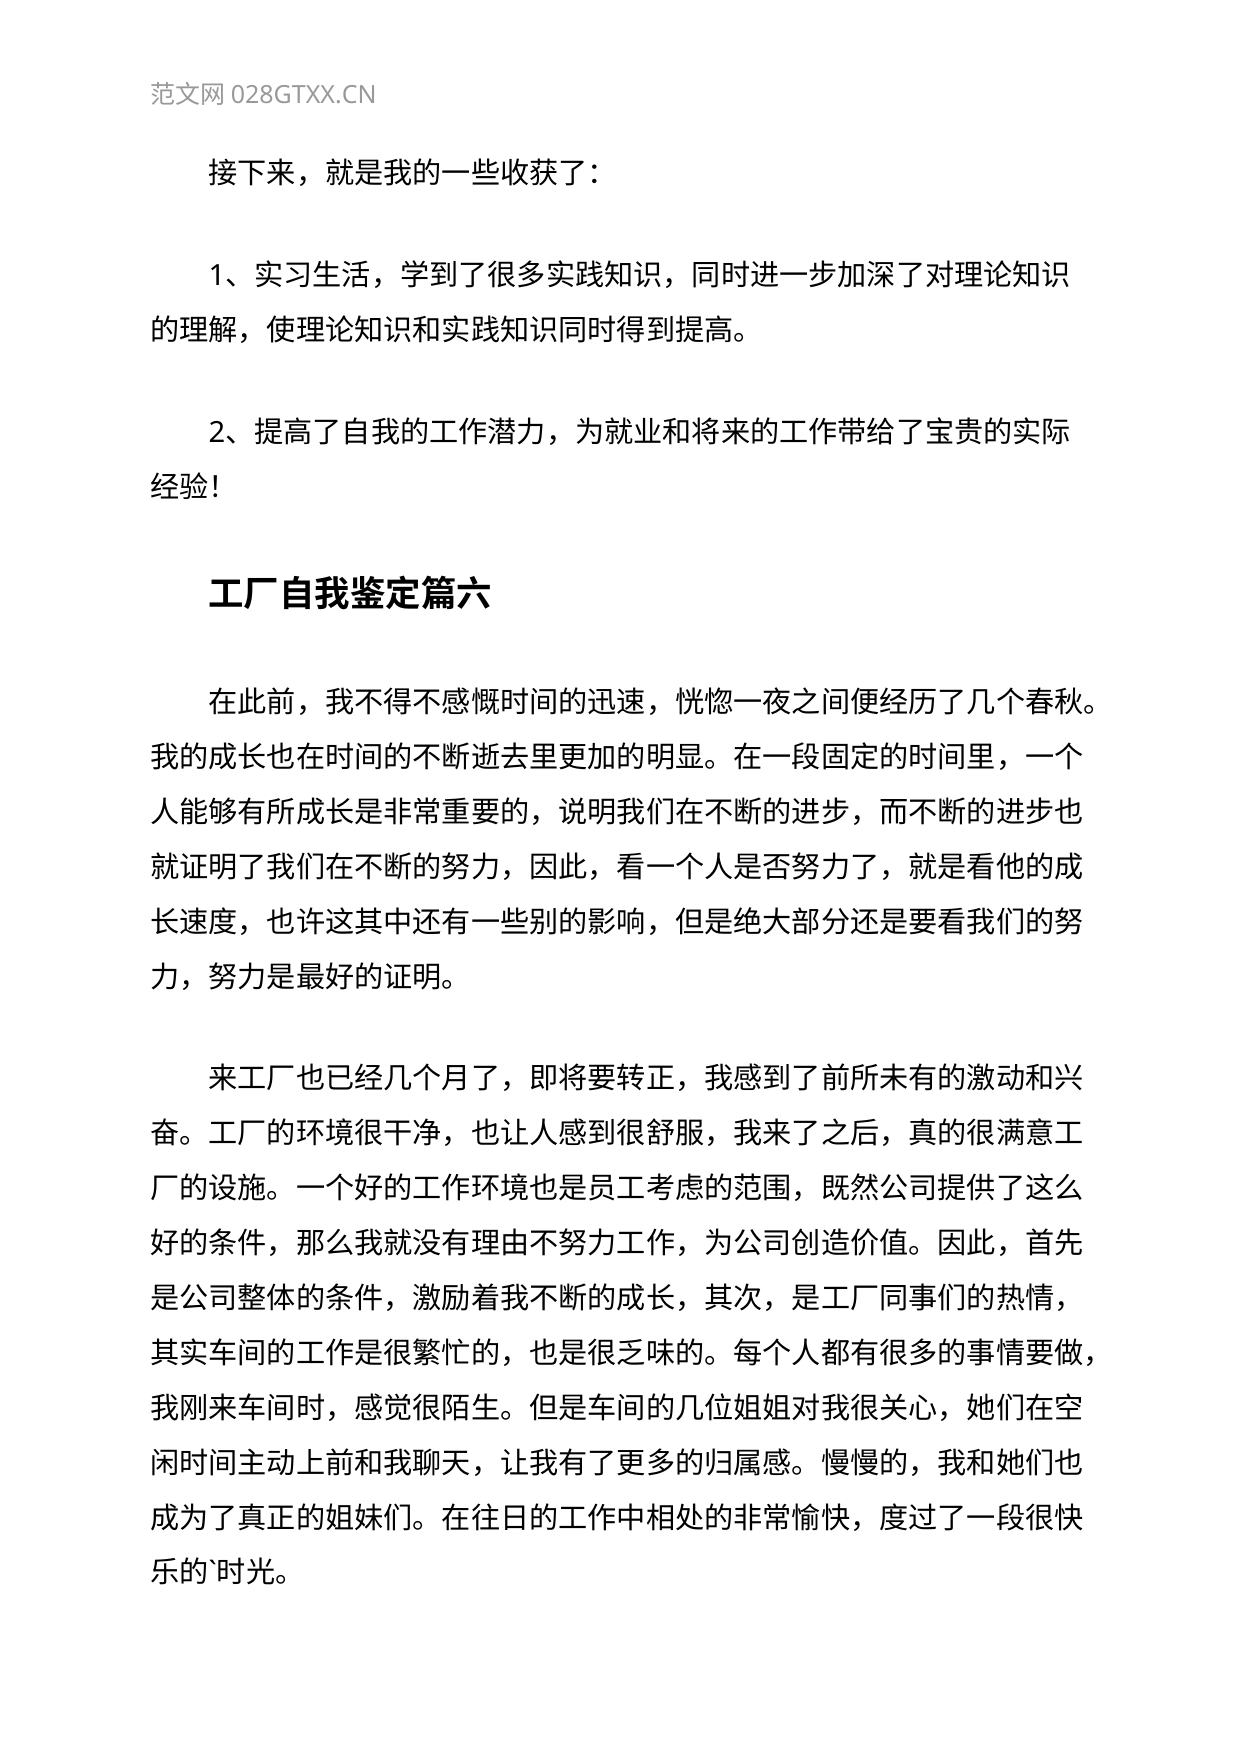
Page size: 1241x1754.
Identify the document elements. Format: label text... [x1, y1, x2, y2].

text 接下来，就是我的一些收获了： [150, 150, 1090, 192]
text 工厂自我鉴定篇六 [150, 565, 1090, 617]
text 1、实习生活，学到了很多实践知识，同时进一步加深了对理论知识的理解，使理论知识和实践知识同时得到提高。 [150, 252, 1090, 349]
text 2、提高了自我的工作潜力，为就业和将来的工作带给了宝贵的实际经验！ [150, 408, 1090, 506]
text 在此前，我不得不感慨时间的迅速，恍惚一夜之间便经历了几个春秋。我的成长也在时间的不断逝去里更加的明显。在一段固定的时间里，一个人能够有所成长是非常重要的，说明我们在不断的进步，而不断的进步也就证明了我们在不断的努力，因此，看一个人是否努力了，就是看他的成长速度，也许这其中还有一些别的影响，但是绝大部分还是要看我们的努力，努力是最好的证明。 [150, 679, 1090, 996]
text 来工厂也已经几个月了，即将要转正，我感到了前所未有的激动和兴奋。工厂的环境很干净，也让人感到很舒服，我来了之后，真的很满意工厂的设施。一个好的工作环境也是员工考虑的范围，既然公司提供了这么好的条件，那么我就没有理由不努力工作，为公司创造价值。因此，首先是公司整体的条件，激励着我不断的成长，其次，是工厂同事们的热情，其实车间的工作是很繁忙的，也是很乏味的。每个人都有很多的事情要做，我刚来车间时，感觉很陌生。但是车间的几位姐姐对我很关心，她们在空闲时间主动上前和我聊天，让我有了更多的归属感。慢慢的，我和她们也成为了真正的姐妹们。在往日的工作中相处的非常愉快，度过了一段很快乐的`时光。 [150, 1055, 1090, 1591]
